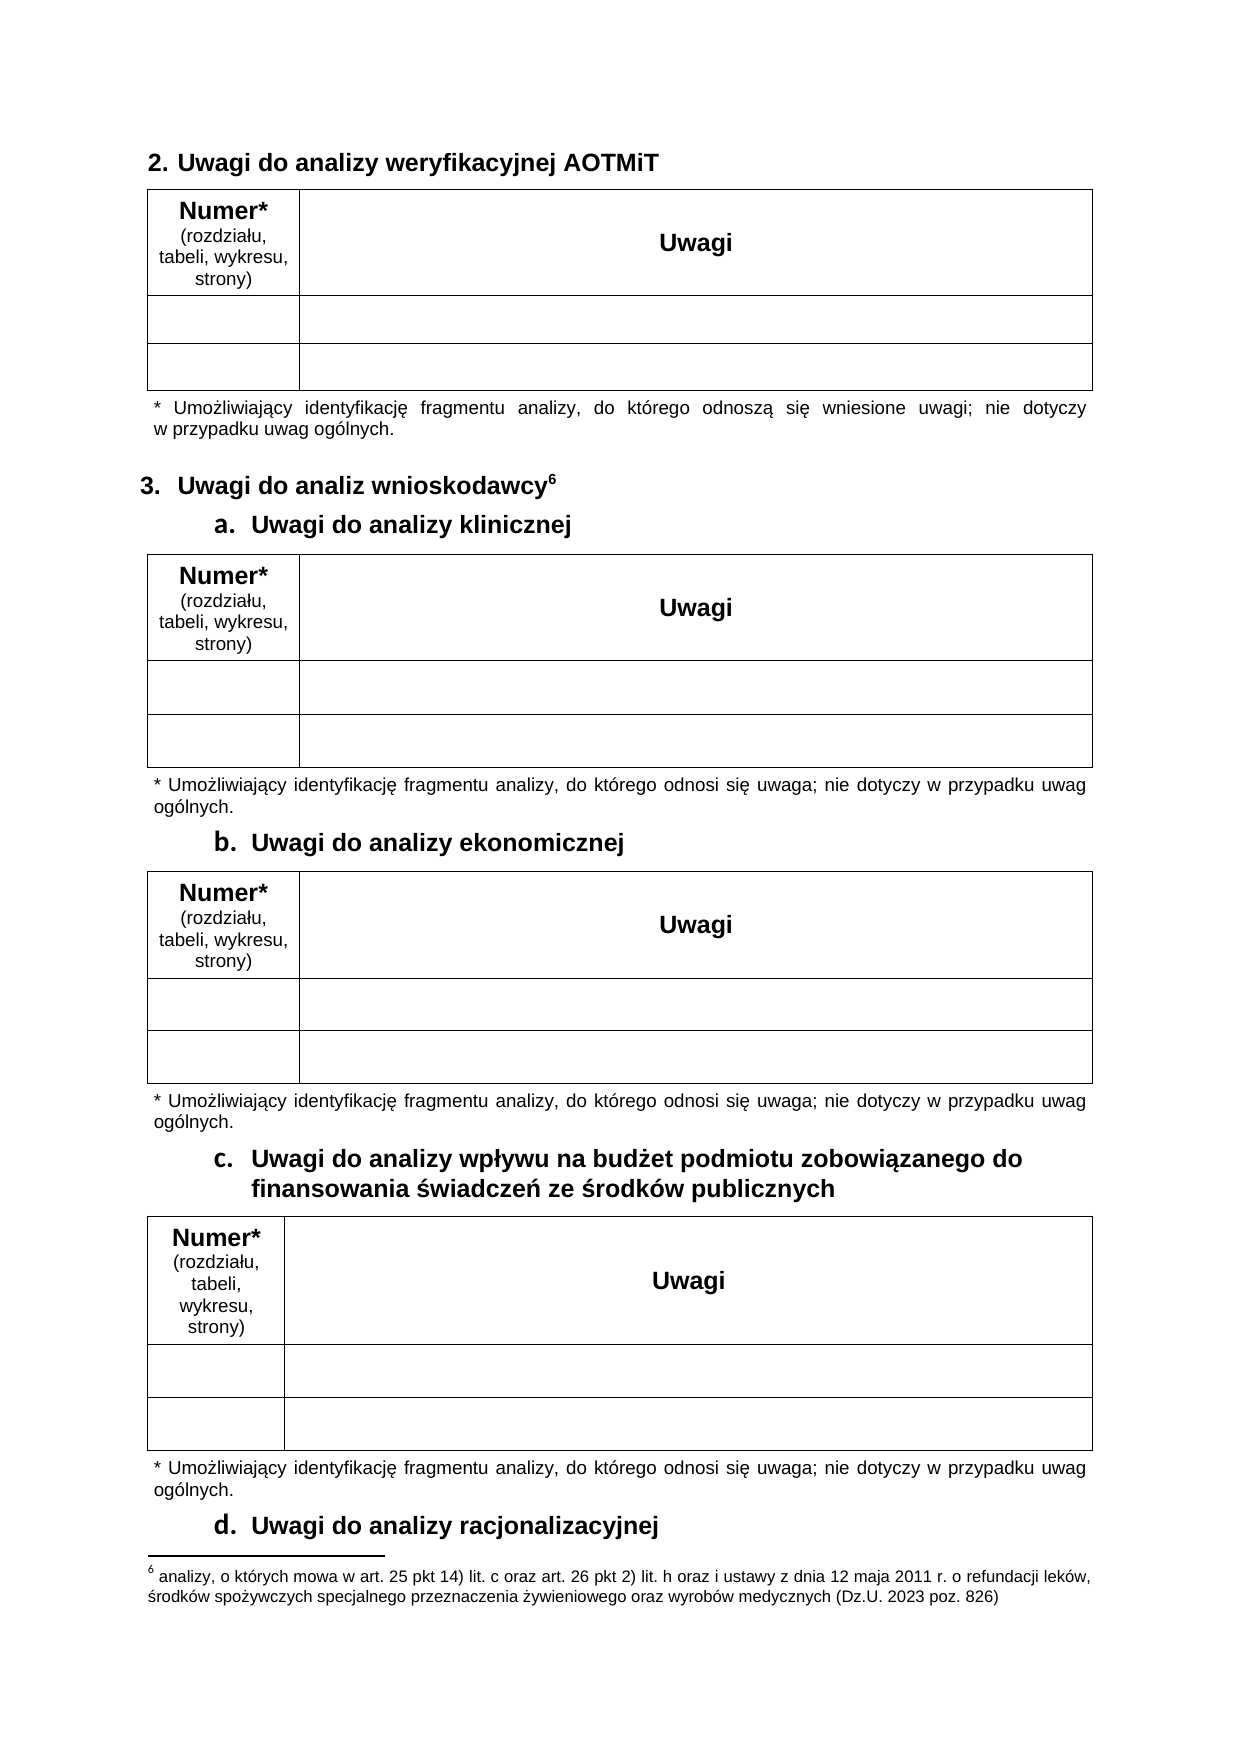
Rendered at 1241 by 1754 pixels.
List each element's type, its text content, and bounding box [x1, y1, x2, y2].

table_header Numer* (rozdziału, tabeli, wykresu, strony) [148, 872, 299, 977]
table_cell [300, 344, 1092, 389]
table_cell [148, 1031, 299, 1083]
table_cell [148, 661, 299, 713]
table_cell [285, 1398, 1092, 1450]
table_cell [148, 1398, 284, 1450]
table_cell [300, 979, 1092, 1030]
table_cell [148, 979, 299, 1030]
table_header Uwagi [285, 1217, 1092, 1343]
table_cell * Umożliwiający identyfikację fragmentu analizy, do którego odnosi się uwaga; nie dotyczy w przypadku uwag ogólnych. [148, 1084, 1093, 1139]
table_header Uwagi [300, 190, 1092, 295]
table_cell [300, 715, 1092, 767]
table_cell [300, 661, 1092, 713]
table_cell * Umożliwiający identyfikację fragmentu analizy, do którego odnosi się uwaga; nie dotyczy w przypadku uwag ogólnych. [148, 768, 1093, 823]
table_cell * Umożliwiający identyfikację fragmentu analizy, do którego odnoszą się wniesione uwagi; nie dotyczy w przypadku uwag ogólnych. [148, 391, 1093, 446]
table_header Numer* (rozdziału, tabeli, wykresu, strony) [148, 190, 299, 295]
table_header Uwagi [300, 555, 1092, 660]
table_cell [148, 296, 299, 342]
list Uwagi do analizy racjonalizacyjnej [214, 1506, 1093, 1542]
table_cell [300, 296, 1092, 342]
list Uwagi do analizy ekonomicznej [214, 823, 1093, 859]
table_header Numer* (rozdziału, tabeli, wykresu, strony) [148, 555, 299, 660]
table_cell [300, 1031, 1092, 1083]
table_cell [148, 1345, 284, 1397]
list Uwagi do analizy weryfikacyjnej AOTMiT [148, 148, 1093, 176]
table_header Uwagi [300, 872, 1092, 977]
table_cell [148, 715, 299, 767]
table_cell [148, 1451, 1093, 1506]
table_header Numer* (rozdziału, tabeli, wykresu, strony) [148, 1217, 284, 1343]
list Uwagi do analizy wpływu na budżet podmiotu zobowiązanego do finansowania świadczeń ze środków publicznych [214, 1139, 1093, 1203]
table_cell [148, 344, 299, 389]
list Uwagi do analizy klinicznej [214, 506, 1093, 541]
table_cell [285, 1345, 1092, 1397]
list Uwagi do analiz wnioskodawcy [140, 471, 1093, 499]
